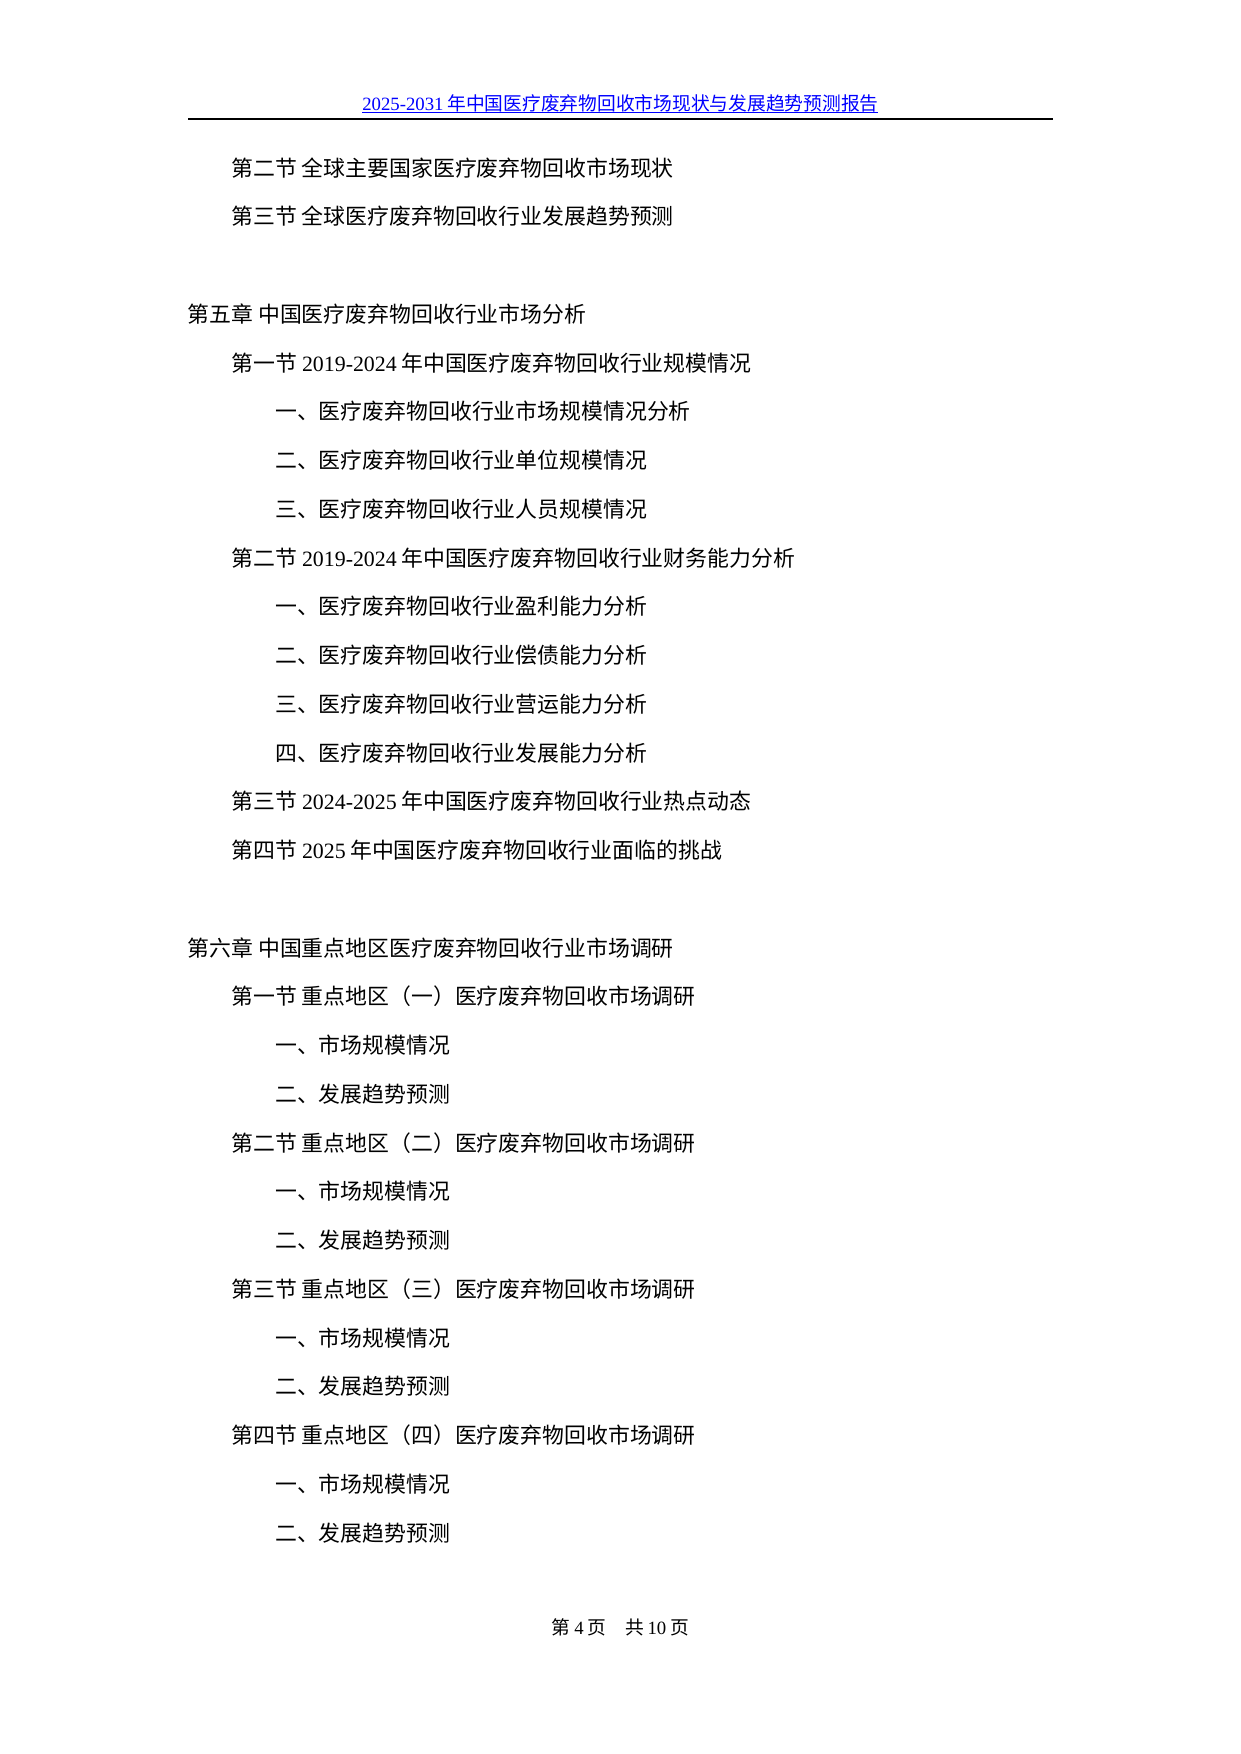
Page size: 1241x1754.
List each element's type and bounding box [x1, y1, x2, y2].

text [187, 150, 1053, 1548]
